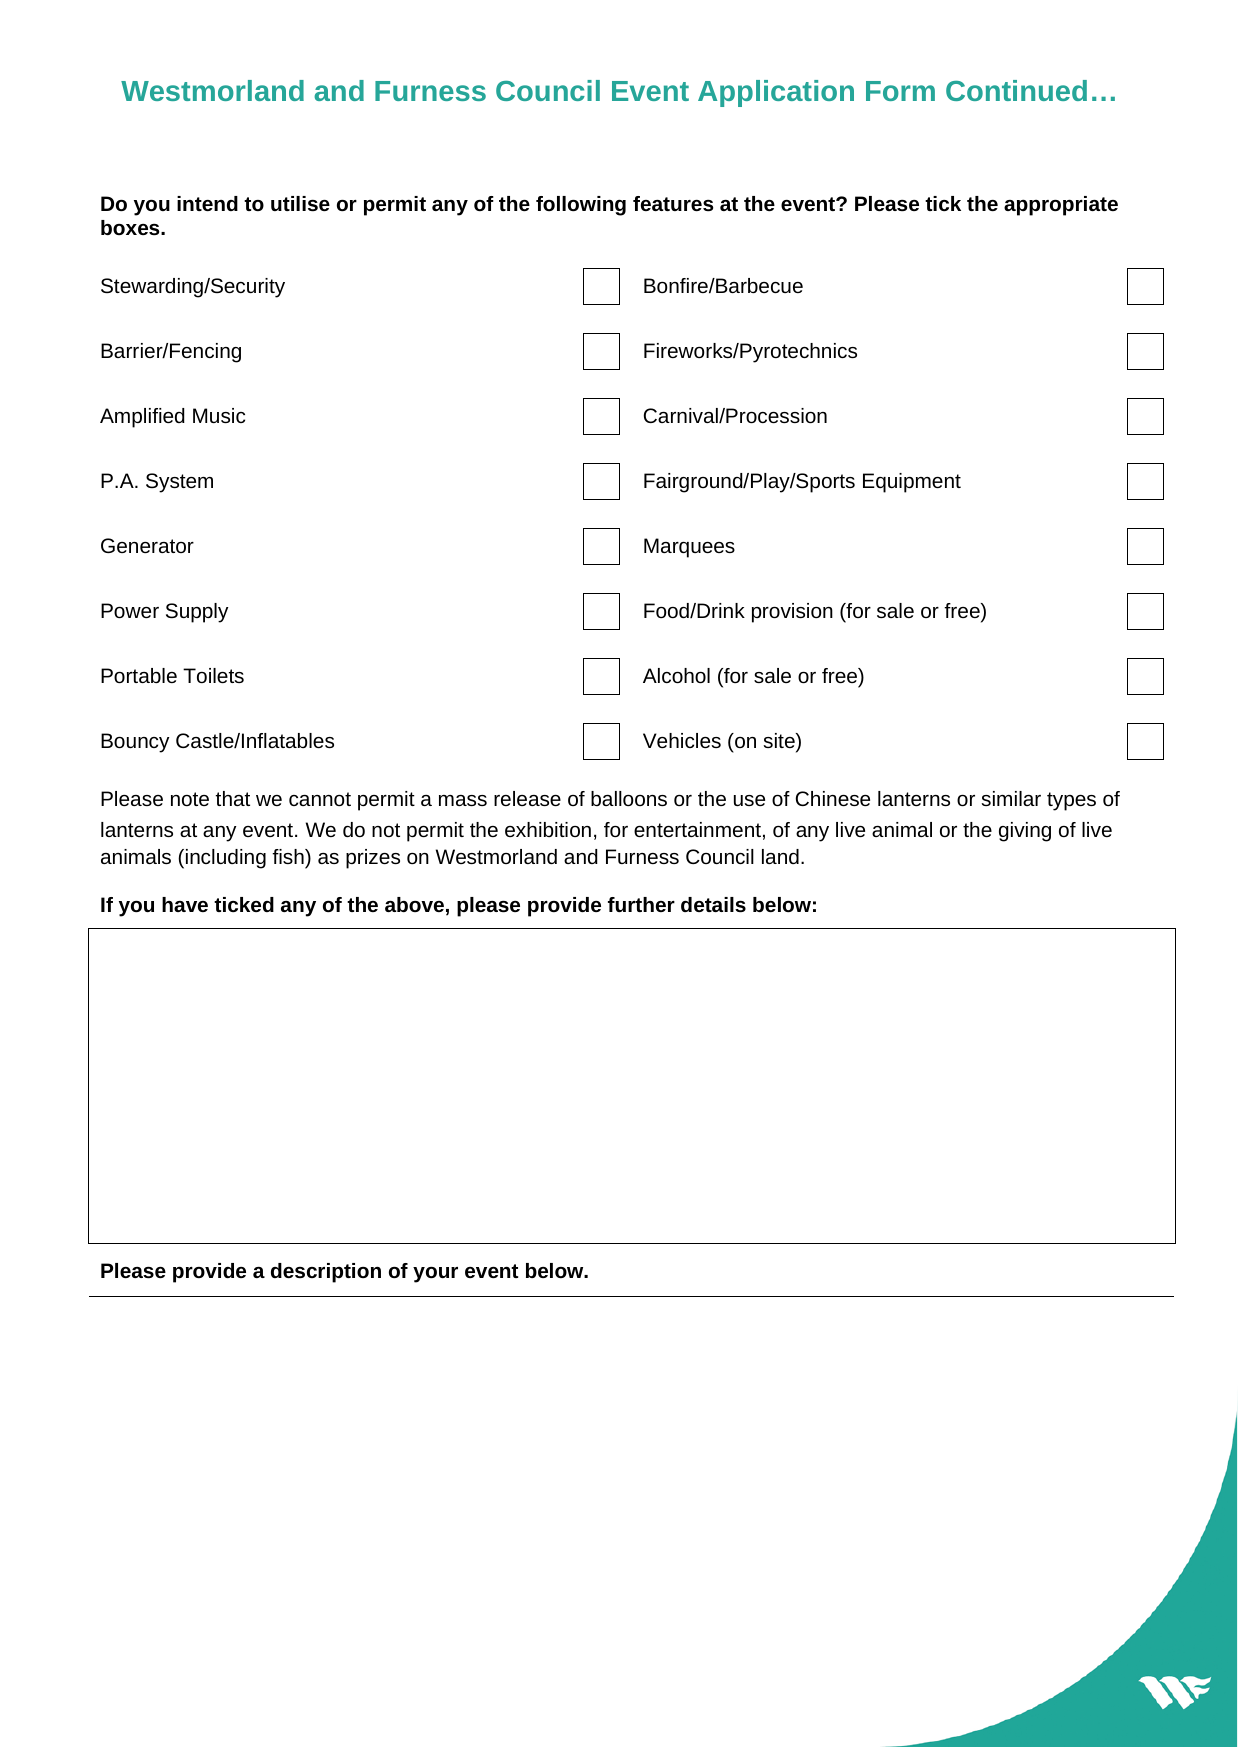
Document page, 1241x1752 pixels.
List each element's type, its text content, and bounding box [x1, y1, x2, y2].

table_cell [543, 382, 631, 447]
table_cell P.A. System [89, 447, 543, 512]
table_cell Power Supply [89, 577, 543, 642]
table_cell Bonfire/Barbecue [631, 252, 1087, 317]
table_cell Barrier/Fencing [89, 317, 543, 382]
table_cell Stewarding/Security [89, 252, 543, 317]
table_cell [543, 512, 631, 577]
table_header Do you intend to utilise or permit any of the following features at the event? Please tick the appropriate boxes. [89, 177, 1175, 252]
table_cell [1087, 317, 1175, 382]
table_cell [1087, 382, 1175, 447]
table_cell Amplified Music [89, 382, 543, 447]
table_cell [89, 929, 1175, 1243]
table_cell [1087, 642, 1175, 707]
table_cell [543, 317, 631, 382]
table_cell Generator [89, 512, 543, 577]
table_cell [543, 252, 631, 317]
table_cell [543, 642, 631, 707]
table_cell [543, 707, 631, 772]
table_cell Fairground/Play/Sports Equipment [631, 447, 1087, 512]
table_cell Please provide a description of your event below. [89, 1244, 1173, 1296]
table_cell Carnival/Procession [631, 382, 1087, 447]
table_cell [1087, 447, 1175, 512]
table_cell Bouncy Castle/Inflatables [89, 707, 543, 772]
table_cell [1087, 512, 1175, 577]
table_cell [1087, 577, 1175, 642]
table_cell Marquees [631, 512, 1087, 577]
table_cell Vehicles (on site) [631, 707, 1087, 772]
table_cell [543, 447, 631, 512]
table_cell [1087, 707, 1175, 772]
table_cell [543, 577, 631, 642]
table_cell Alcohol (for sale or free) [631, 642, 1087, 707]
table_cell Portable Toilets [89, 642, 543, 707]
table_cell Food/Drink provision (for sale or free) [631, 577, 1087, 642]
table_cell Please note that we cannot permit a mass release of balloons or the use of Chinese lanterns or similar types of lanterns at any event. We do not permit the exhibition, for entertainment, of any live animal or the giving of live animals (including fish) as prizes on Westmorland and Furness Council land. If you have ticked any of the above, please provide further details below: [89, 772, 1175, 928]
picture [864, 1375, 1238, 1747]
table_cell [1087, 252, 1175, 317]
table_cell Fireworks/Pyrotechnics [631, 317, 1087, 382]
